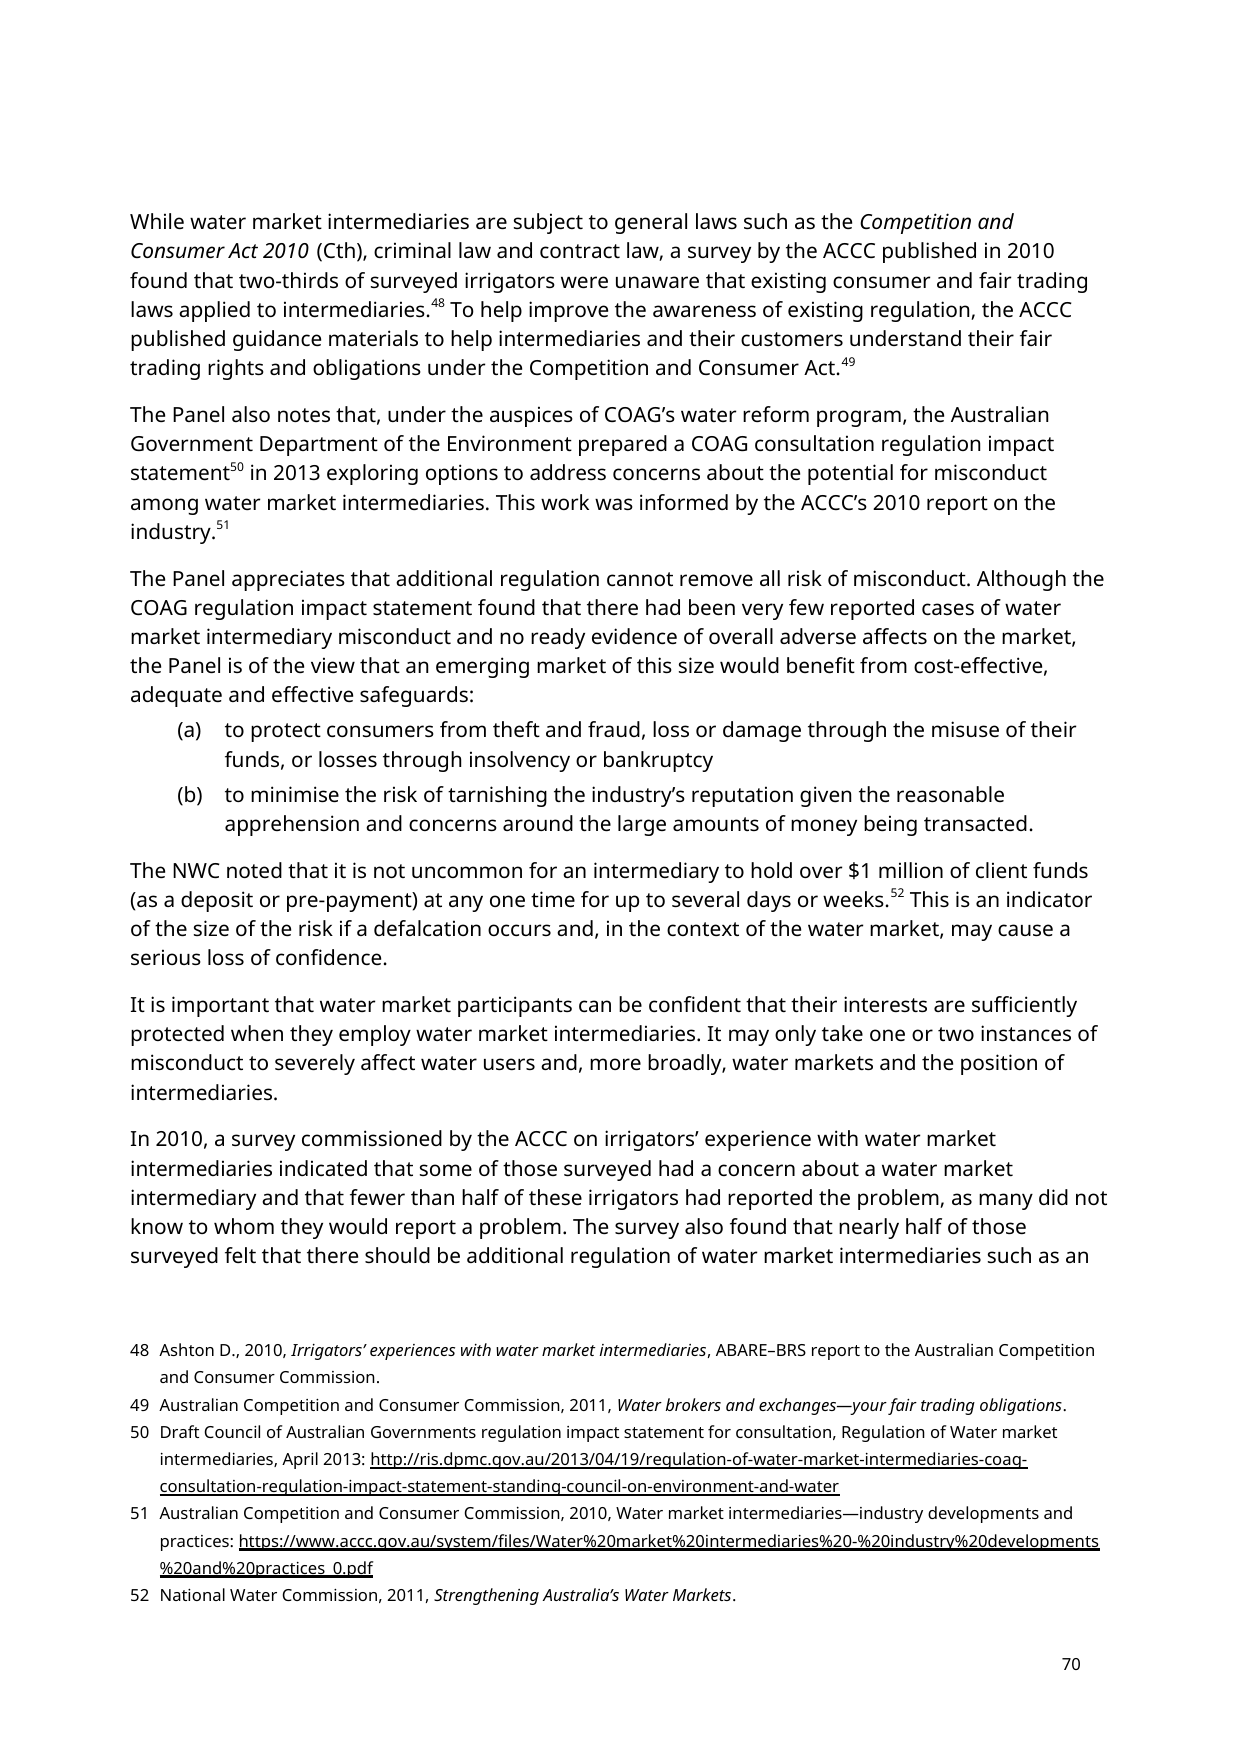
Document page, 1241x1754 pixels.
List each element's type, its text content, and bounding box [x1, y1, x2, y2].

text (a) to protect consumers from theft and fraud, loss or damage through the misuse of their funds, or losses through insolvency or bankruptcy [177, 715, 1110, 773]
text The Panel also notes that, under the auspices of COAG’s water reform program, the Australian Government Department of the Environment prepared a COAG consultation regulation impact statement in 2013 exploring options to address concerns about the potential for misconduct among water market intermediaries. This work was informed by the ACCC’s 2010 report on the industry. [130, 399, 1110, 545]
text The Panel appreciates that additional regulation cannot remove all risk of misconduct. Although the COAG regulation impact statement found that there had been very few reported cases of water market intermediary misconduct and no ready evidence of overall adverse affects on the market, the Panel is of the view that an emerging market of this size would benefit from cost-effective, adequate and effective safeguards: [130, 563, 1110, 709]
text It is important that water market participants can be confident that their interests are sufficiently protected when they employ water market intermediaries. It may only take one or two instances of misconduct to severely affect water users and, more broadly, water markets and the position of intermediaries. [130, 989, 1110, 1106]
text (b) to minimise the risk of tarnishing the industry’s reputation given the reasonable apprehension and concerns around the large amounts of money being transacted. [177, 779, 1110, 837]
text While water market intermediaries are subject to general laws such as the Competition and Consumer Act 2010 (Cth), criminal law and contract law, a survey by the ACCC published in 2010 found that two-thirds of surveyed irrigators were unaware that existing consumer and fair trading laws applied to intermediaries. To help improve the awareness of existing regulation, the ACCC published guidance materials to help intermediaries and their customers understand their fair trading rights and obligations under the Competition and Consumer Act. [130, 207, 1110, 382]
text The NWC noted that it is not uncommon for an intermediary to hold over $1 million of client funds (as a deposit or pre-payment) at any one time for up to several days or weeks. This is an indicator of the size of the risk if a defalcation occurs and, in the context of the water market, may cause a serious loss of confidence. [130, 855, 1110, 972]
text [130, 1124, 1110, 1270]
